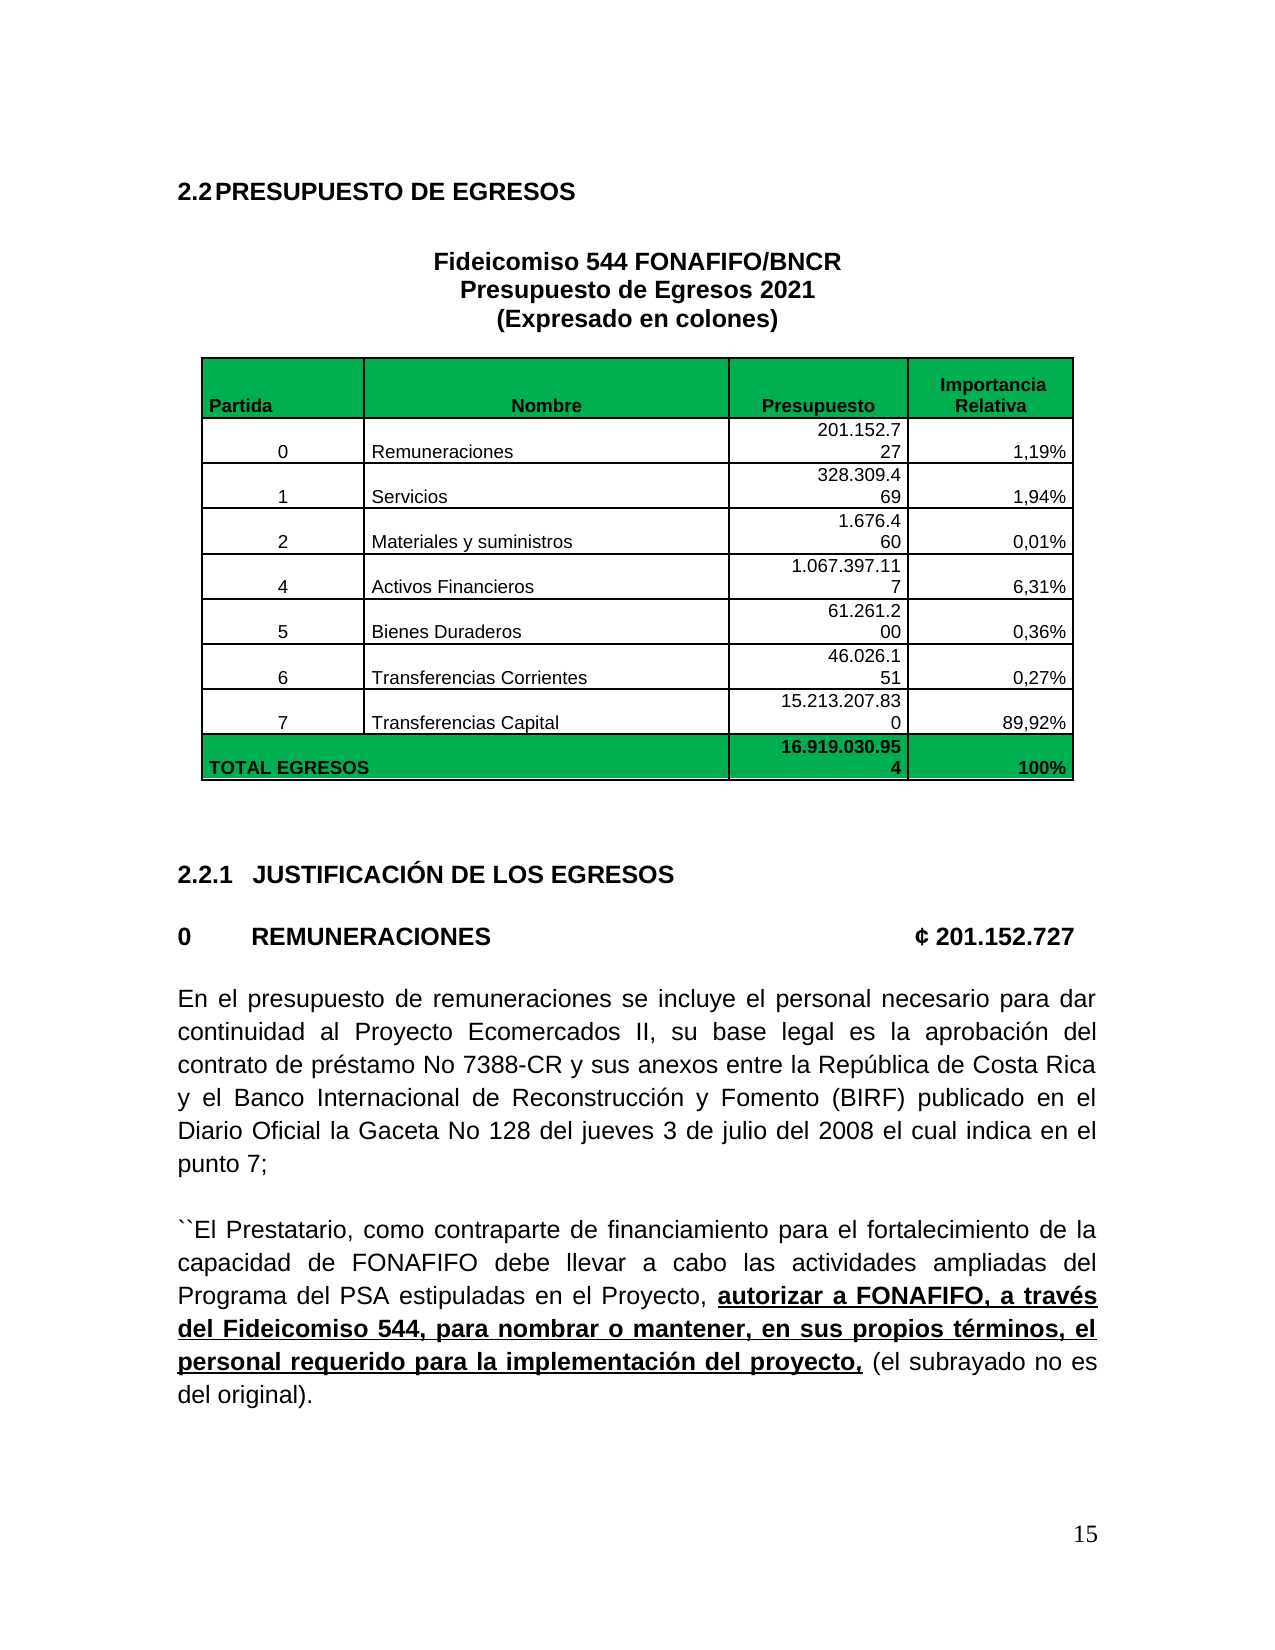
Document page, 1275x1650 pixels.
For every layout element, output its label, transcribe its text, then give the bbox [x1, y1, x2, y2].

table_cell Activos Financieros [365, 555, 728, 598]
table_cell 5 [203, 600, 363, 643]
table_cell Remuneraciones [365, 419, 728, 462]
table_cell 1,94% [909, 464, 1072, 507]
table_cell 328.309.469 [730, 464, 907, 507]
table_cell Bienes Duraderos [365, 600, 728, 643]
list JUSTIFICACIÓN DE LOS EGRESOS [177, 860, 1098, 888]
list PRESUPUESTO DE EGRESOS [177, 177, 1098, 206]
text (Expresado en colones) [177, 304, 1098, 333]
table_cell Transferencias Capital [365, 690, 728, 733]
table_cell 1.676.460 [730, 509, 907, 552]
table_cell 0,36% [909, 600, 1072, 643]
table_cell 1,19% [909, 419, 1072, 462]
table_cell 6,31% [909, 555, 1072, 598]
table_cell 7 [203, 690, 363, 733]
table_header Partida [203, 359, 363, 417]
table_cell 201.152.727 [730, 419, 907, 462]
table_cell 0 [203, 419, 363, 462]
text Fideicomiso 544 FONAFIFO/BNCR [177, 247, 1098, 275]
table_header Presupuesto [730, 359, 907, 417]
table_header Importancia Relativa [909, 359, 1072, 417]
table_cell 46.026.151 [730, 645, 907, 688]
table_cell 0,27% [909, 645, 1072, 688]
text 0 REMUNERACIONES ¢ 201.152.727 [177, 922, 1098, 951]
table_cell 1.067.397.117 [730, 555, 907, 598]
table_header Nombre [365, 359, 728, 417]
table_cell 100% [909, 735, 1072, 778]
table_cell 61.261.200 [730, 600, 907, 643]
table_cell 15.213.207.830 [730, 690, 907, 733]
table_cell 16.919.030.954 [730, 735, 907, 778]
table_cell 2 [203, 509, 363, 552]
table_cell 4 [203, 555, 363, 598]
text ``El Prestatario, como contraparte de financiamiento para el fortalecimiento de la capacidad de FONAFIFO debe llevar a cabo las actividades ampliadas del Programa del PSA estipuladas en el Proyecto, autorizar a FONAFIFO, a través del Fideicomiso 544, para nombrar o mantener, en sus propios términos, el personal requerido para la implementación del proyecto, (el subrayado no es del original). [177, 1215, 1098, 1409]
table_cell 0,01% [909, 509, 1072, 552]
table_cell Transferencias Corrientes [365, 645, 728, 688]
table_cell 1 [203, 464, 363, 507]
text En el presupuesto de remuneraciones se incluye el personal necesario para dar continuidad al Proyecto Ecomercados II, su base legal es la aprobación del contrato de préstamo No 7388-CR y sus anexos entre la República de Costa Rica y el Banco Internacional de Reconstrucción y Fomento (BIRF) publicado en el Diario Oficial la Gaceta No 128 del jueves 3 de julio del 2008 el cual indica en el punto 7; [177, 984, 1098, 1178]
table_cell 6 [203, 645, 363, 688]
text Presupuesto de Egresos 2021 [177, 275, 1098, 304]
table_cell 89,92% [909, 690, 1072, 733]
table_cell Servicios [365, 464, 728, 507]
table_cell Materiales y suministros [365, 509, 728, 552]
table_cell TOTAL EGRESOS [203, 735, 728, 778]
